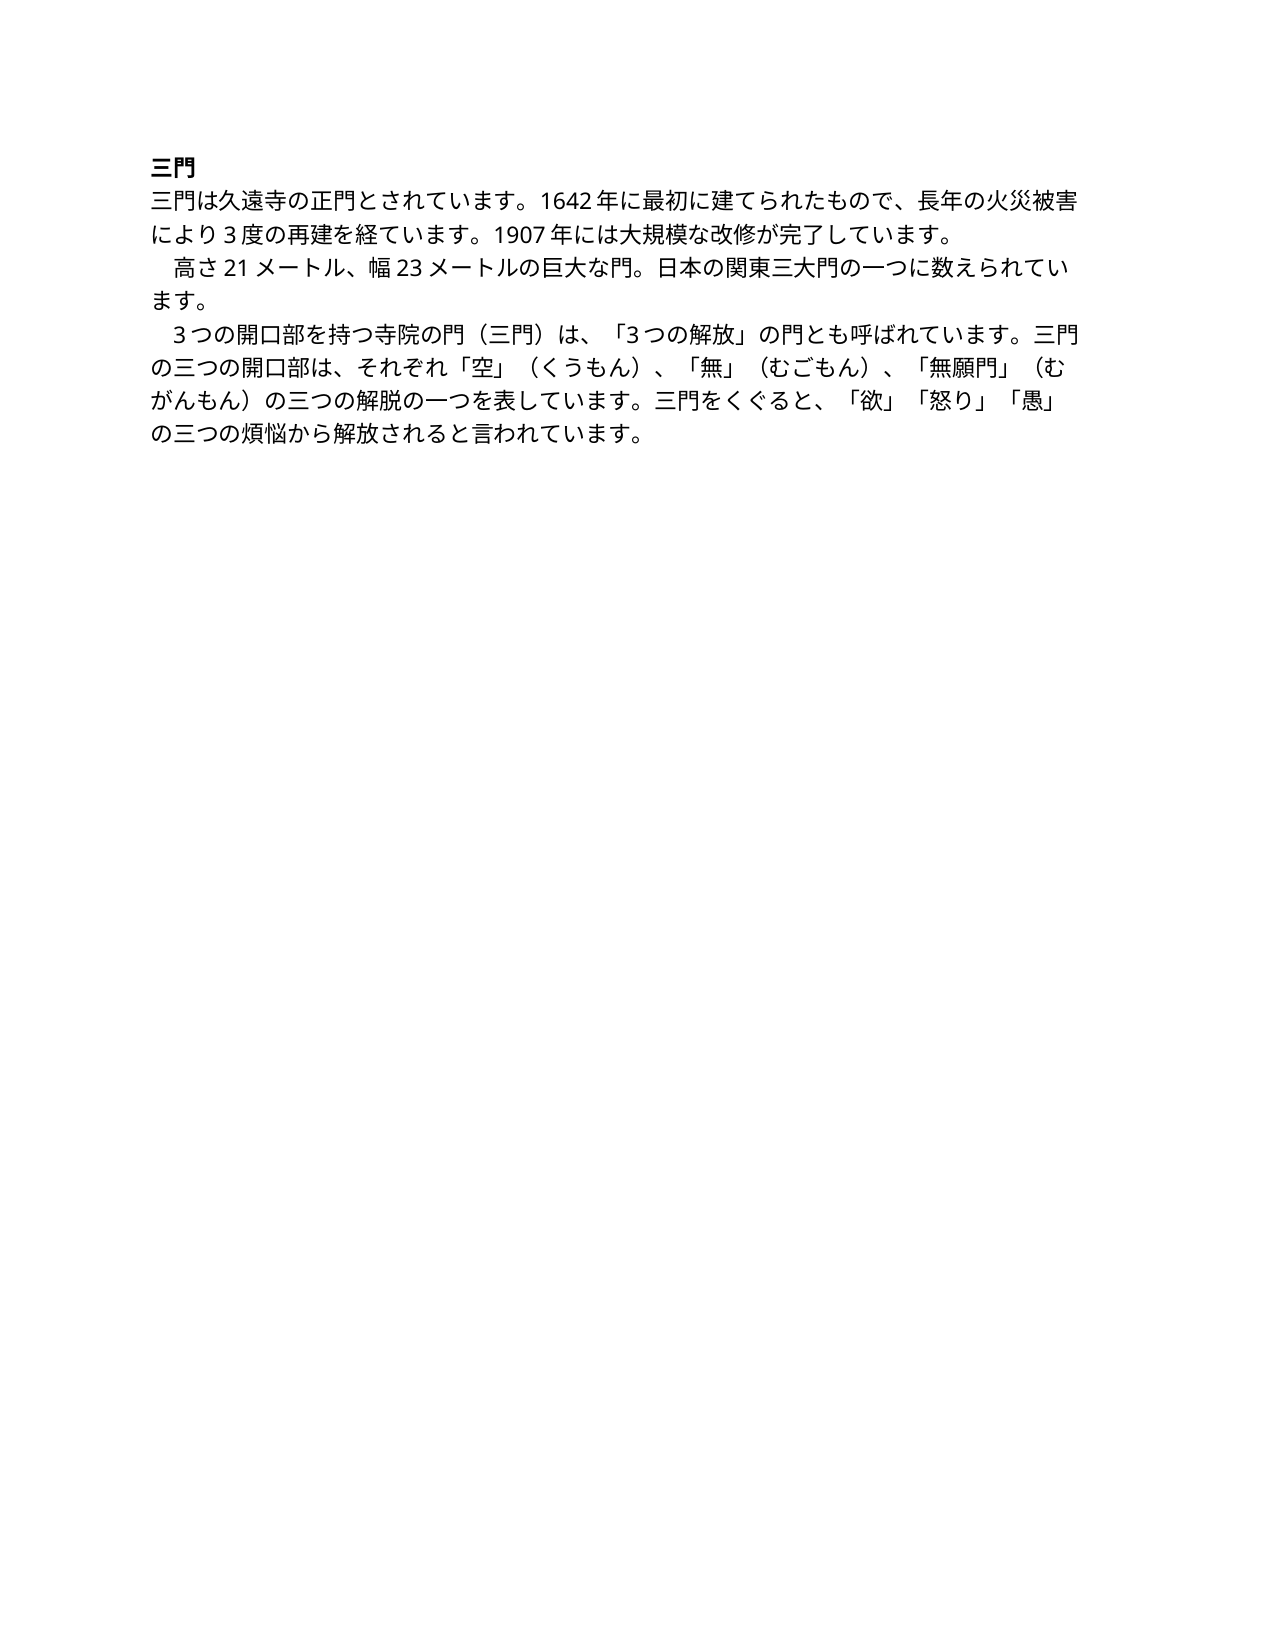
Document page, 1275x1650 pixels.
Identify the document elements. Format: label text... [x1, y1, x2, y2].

text 高さ21メートル、幅23メートルの巨大な門。日本の関東三大門の一つに数えられています。 [150, 250, 1080, 316]
text 三門 [150, 150, 1080, 183]
text 三門は久遠寺の正門とされています。1642年に最初に建てられたもので、長年の火災被害により3度の再建を経ています。1907年には大規模な改修が完了しています。 [150, 183, 1080, 250]
text 3つの開口部を持つ寺院の門（三門）は、「3つの解放」の門とも呼ばれています。三門の三つの開口部は、それぞれ「空」（くうもん）、「無」（むごもん）、「無願門」（むがんもん）の三つの解脱の一つを表しています。三門をくぐると、「欲」「怒り」「愚」の三つの煩悩から解放されると言われています。 [150, 316, 1080, 449]
